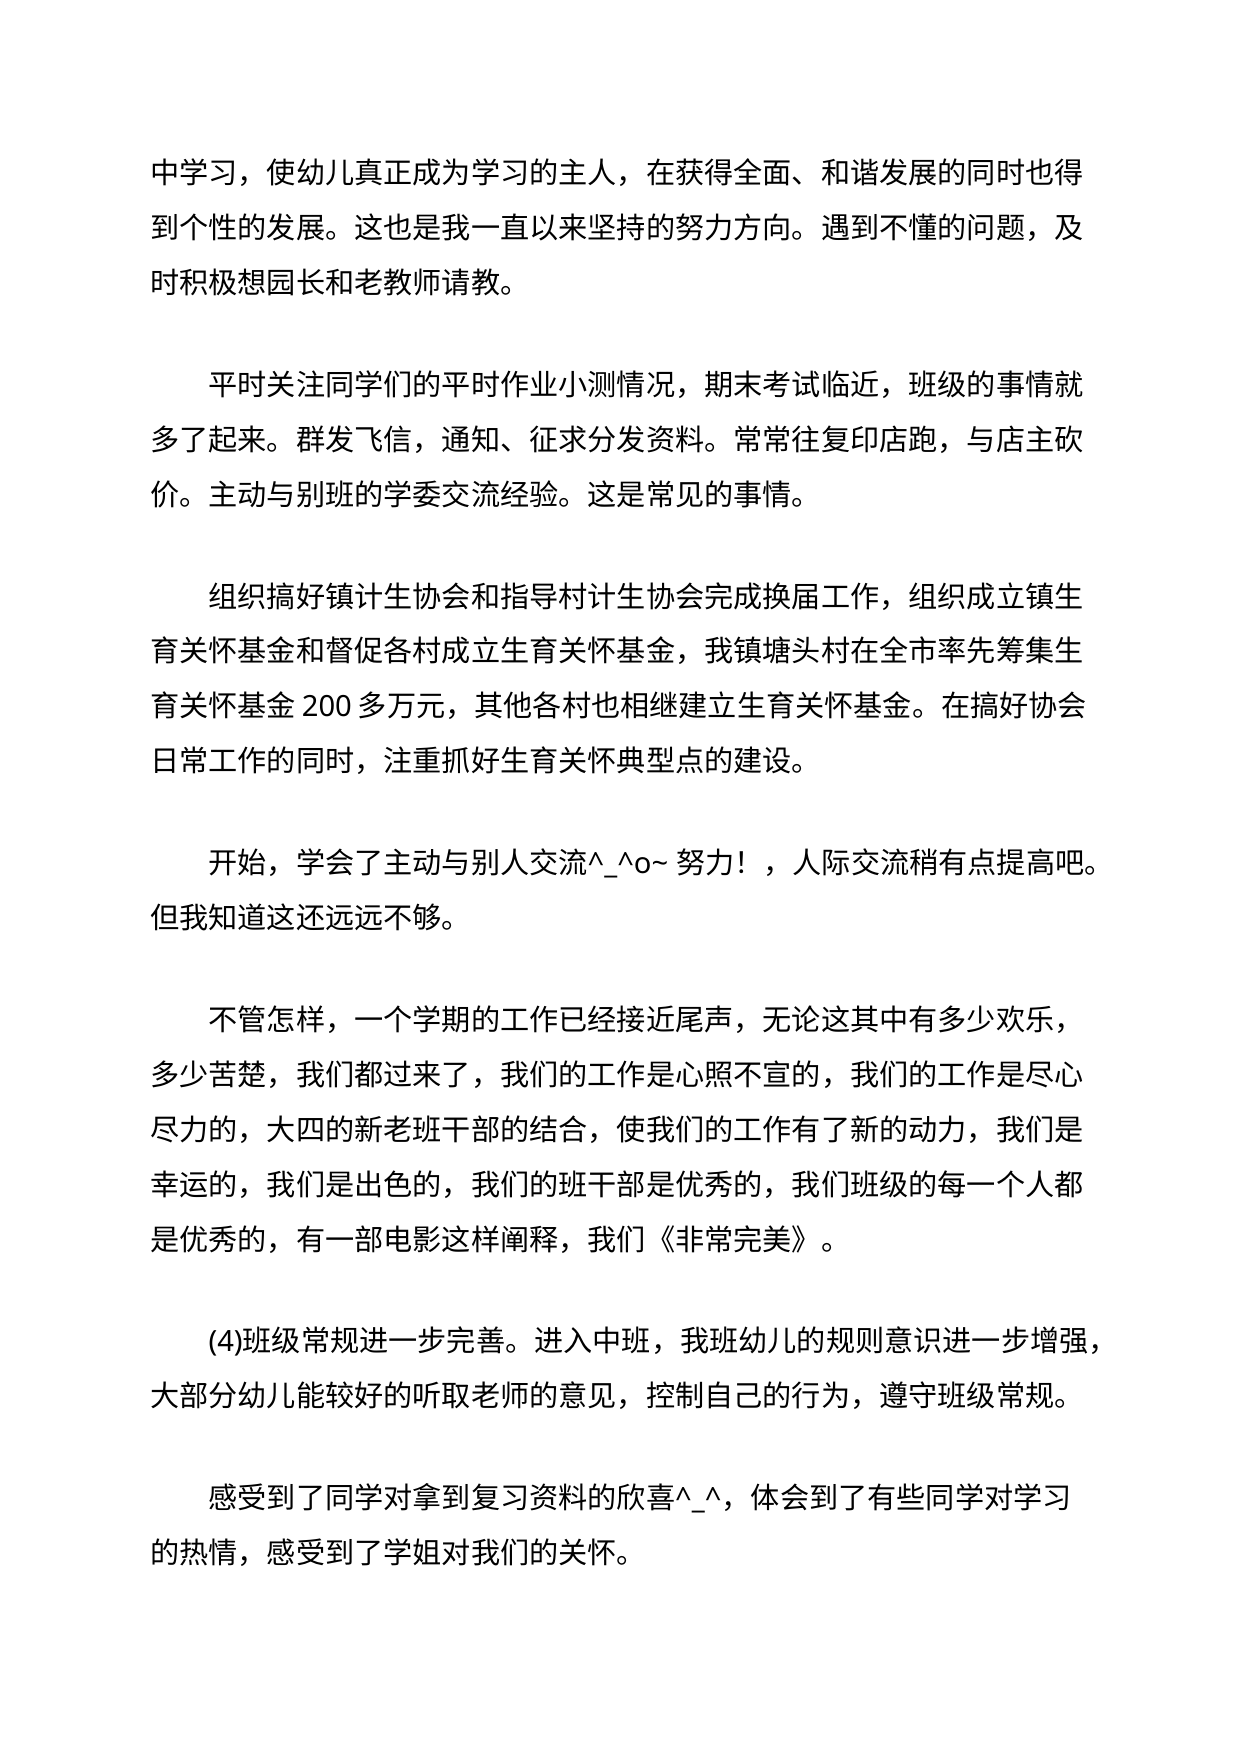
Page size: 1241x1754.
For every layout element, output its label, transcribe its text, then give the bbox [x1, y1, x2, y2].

text 组织搞好镇计生协会和指导村计生协会完成换届工作，组织成立镇生育关怀基金和督促各村成立生育关怀基金，我镇塘头村在全市率先筹集生育关怀基金200多万元，其他各村也相继建立生育关怀基金。在搞好协会日常工作的同时，注重抓好生育关怀典型点的建设。 [150, 573, 1090, 780]
text 平时关注同学们的平时作业小测情况，期末考试临近，班级的事情就多了起来。群发飞信，通知、征求分发资料。常常往复印店跑，与店主砍价。主动与别班的学委交流经验。这是常见的事情。 [150, 362, 1090, 514]
text (4)班级常规进一步完善。进入中班，我班幼儿的规则意识进一步增强，大部分幼儿能较好的听取老师的意见，控制自己的行为，遵守班级常规。 [150, 1318, 1090, 1415]
text 开始，学会了主动与别人交流^_^o~ 努力！，人际交流稍有点提高吧。但我知道这还远远不够。 [150, 840, 1090, 937]
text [150, 150, 1090, 302]
text 不管怎样，一个学期的工作已经接近尾声，无论这其中有多少欢乐，多少苦楚，我们都过来了，我们的工作是心照不宣的，我们的工作是尽心尽力的，大四的新老班干部的结合，使我们的工作有了新的动力，我们是幸运的，我们是出色的，我们的班干部是优秀的，我们班级的每一个人都是优秀的，有一部电影这样阐释，我们《非常完美》。 [150, 996, 1090, 1258]
text 感受到了同学对拿到复习资料的欣喜^_^，体会到了有些同学对学习的热情，感受到了学姐对我们的关怀。 [150, 1474, 1090, 1572]
